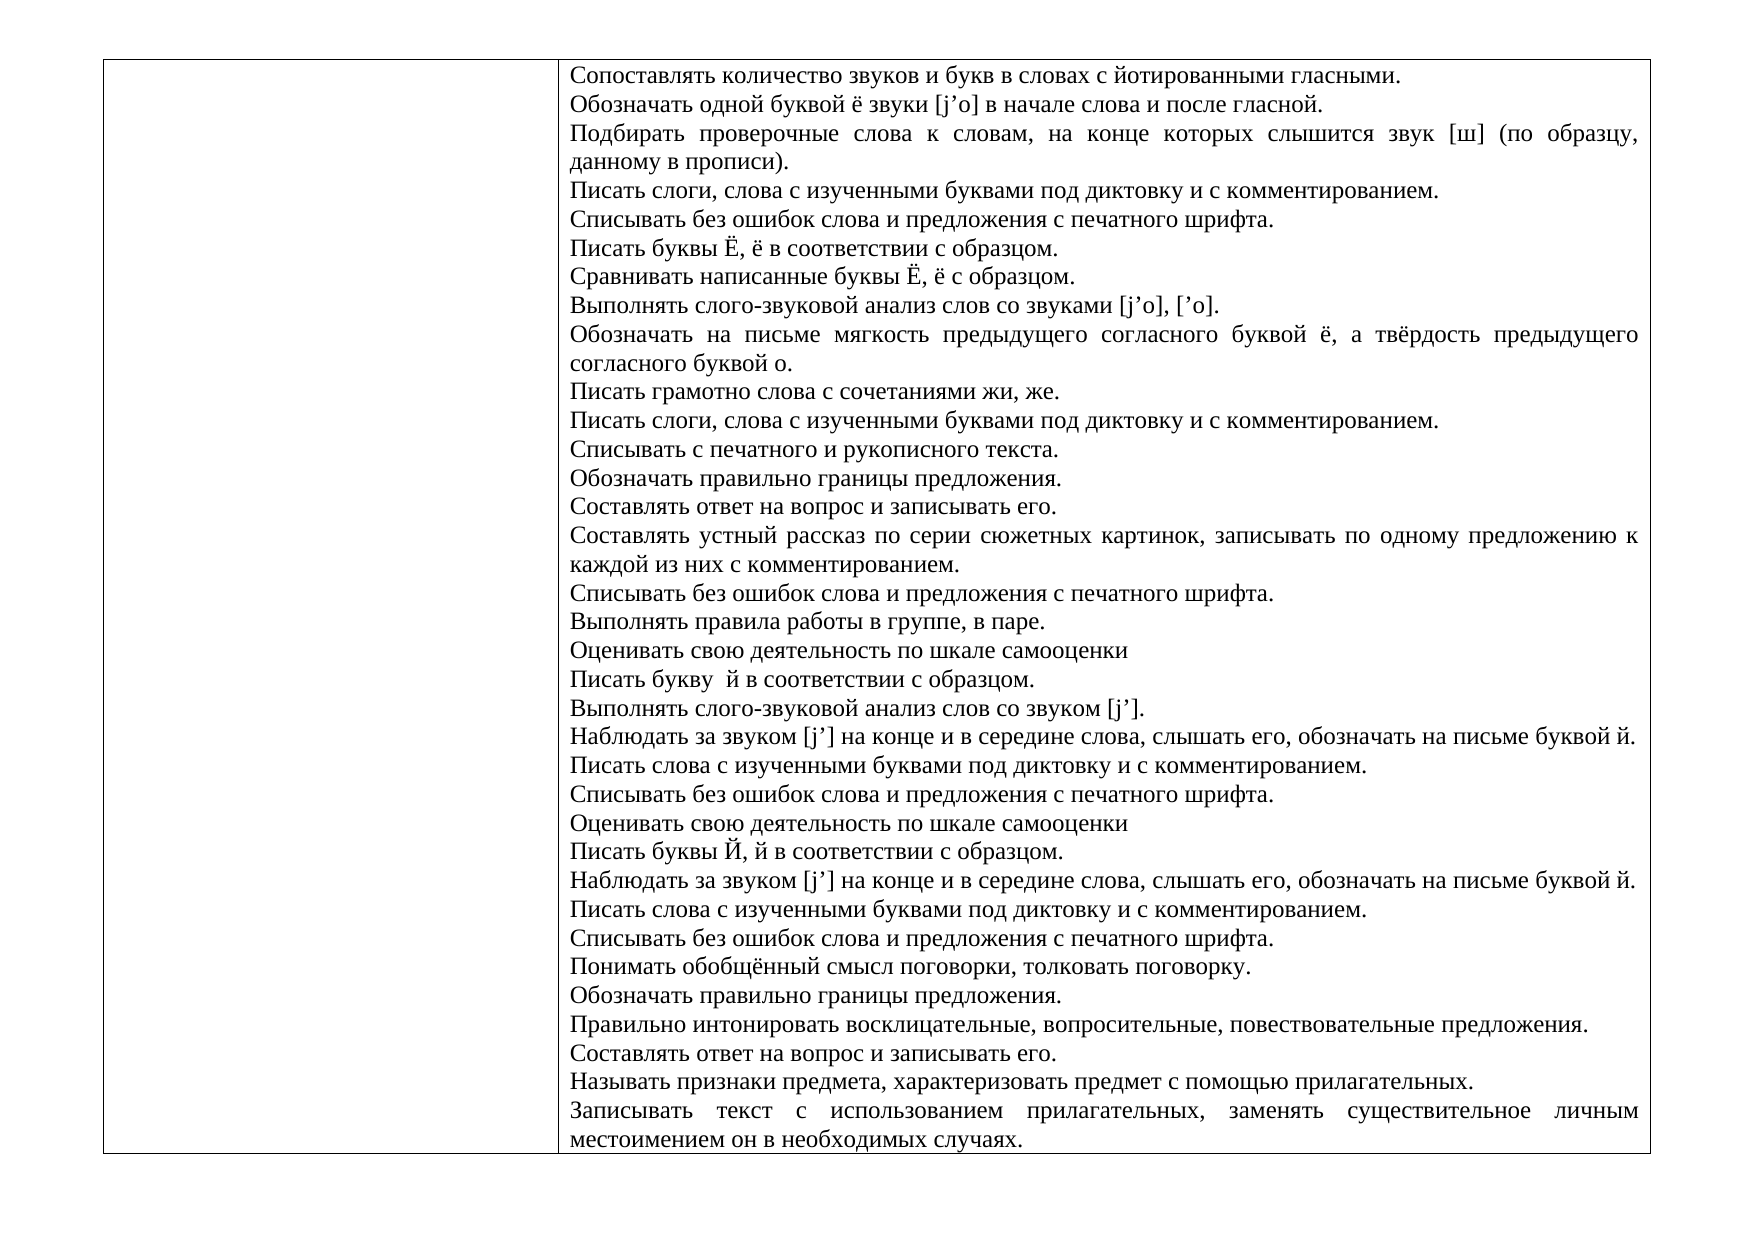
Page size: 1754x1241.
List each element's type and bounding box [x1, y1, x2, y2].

table_cell [559, 60, 1650, 1153]
table_cell [104, 60, 558, 1153]
